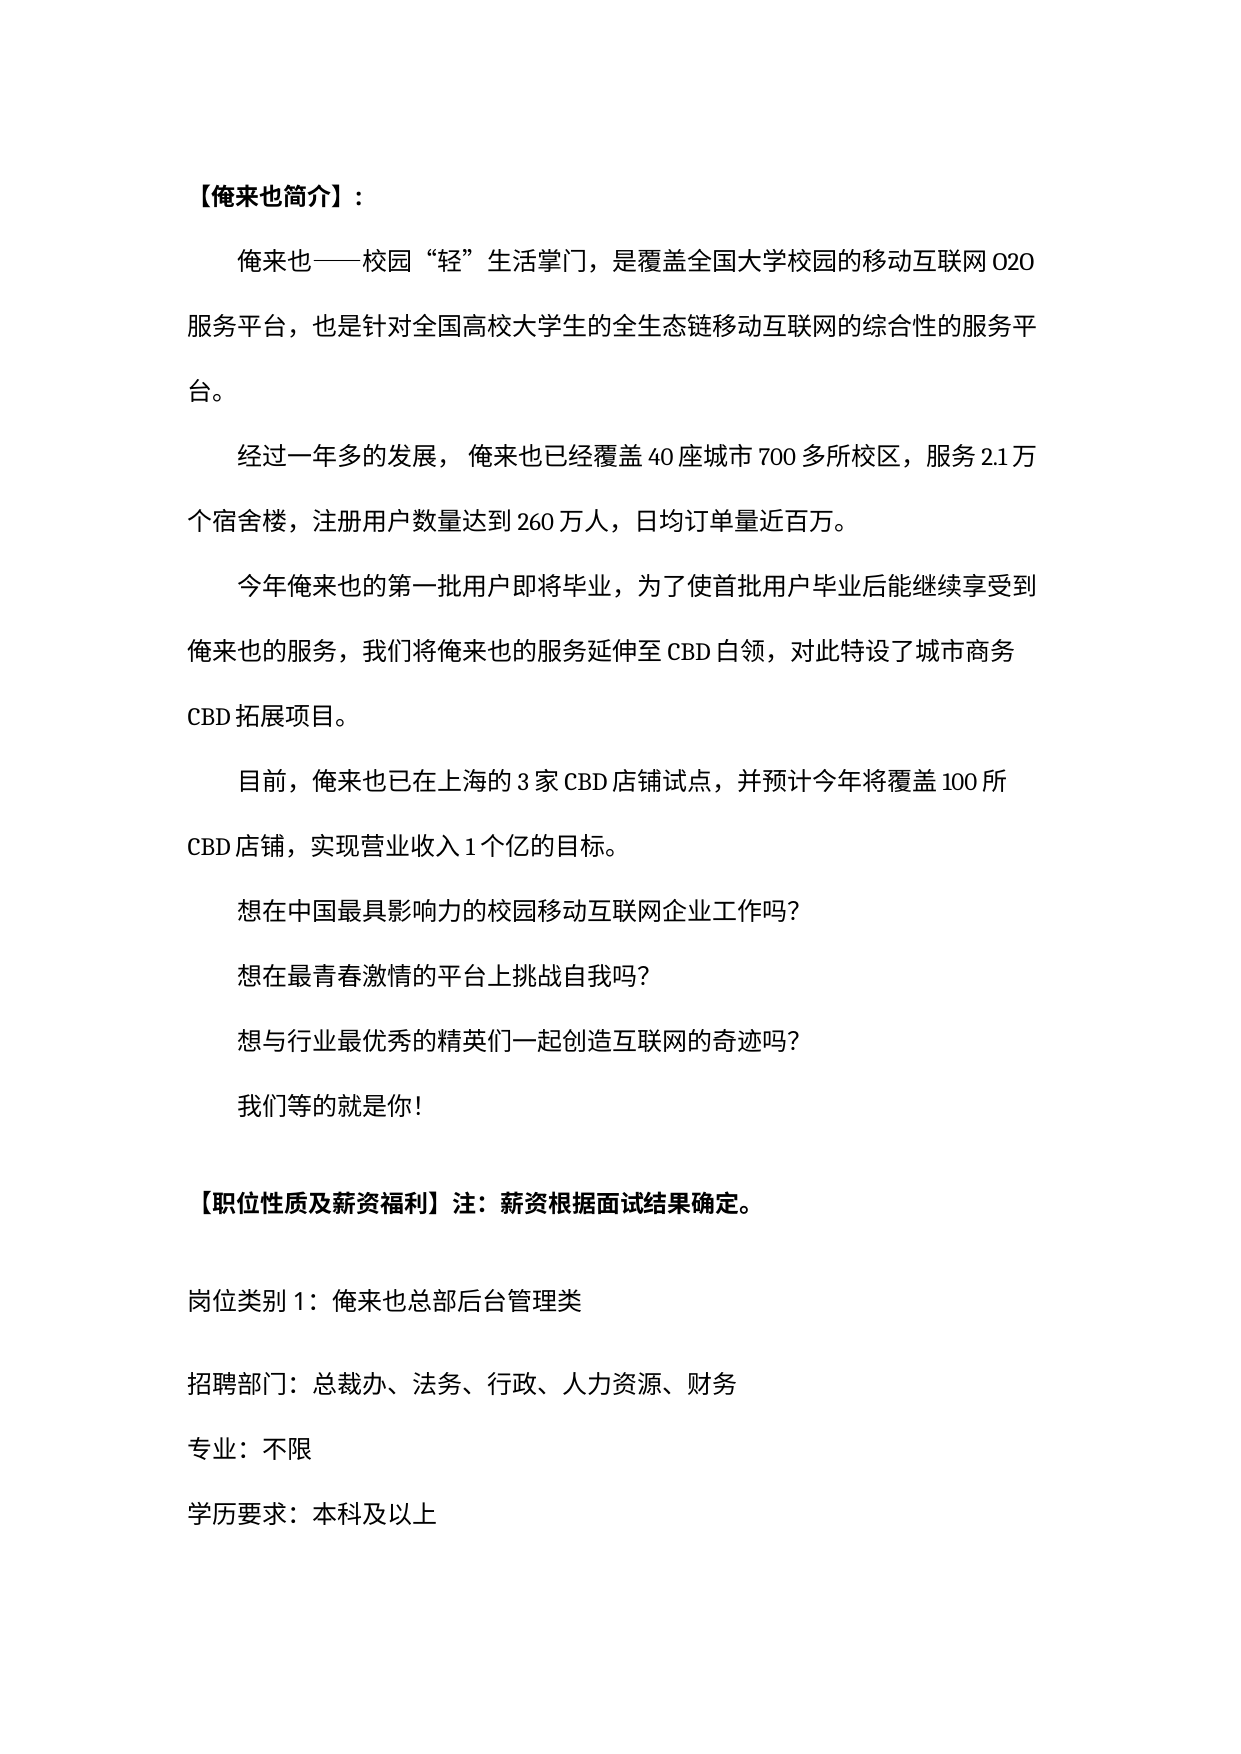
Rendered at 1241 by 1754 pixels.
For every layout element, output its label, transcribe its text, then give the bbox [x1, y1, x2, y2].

text 目前，俺来也已在上海的3家CBD店铺试点，并预计今年将覆盖100所CBD店铺，实现营业收入1个亿的目标。 [187, 747, 1053, 877]
text 想在中国最具影响力的校园移动互联网企业工作吗？ [187, 877, 1053, 942]
text 招聘部门：总裁办、法务、行政、人力资源、财务 [187, 1350, 1053, 1415]
text 经过一年多的发展， 俺来也已经覆盖40座城市700多所校区，服务2.1万个宿舍楼，注册用户数量达到260万人，日均订单量近百万。 [187, 422, 1053, 552]
text 【职位性质及薪资福利】注：薪资根据面试结果确定。 [187, 1169, 1053, 1234]
text 【俺来也简介】: [187, 162, 1053, 227]
text 今年俺来也的第一批用户即将毕业，为了使首批用户毕业后能继续享受到俺来也的服务，我们将俺来也的服务延伸至CBD白领，对此特设了城市商务CBD拓展项目。 [187, 552, 1053, 747]
text 想与行业最优秀的精英们一起创造互联网的奇迹吗？ [187, 1007, 1053, 1072]
text 俺来也——校园“轻”生活掌门，是覆盖全国大学校园的移动互联网O2O服务平台，也是针对全国高校大学生的全生态链移动互联网的综合性的服务平台。 [187, 227, 1053, 422]
list 岗位类别1：俺来也总部后台管理类 [187, 1267, 1053, 1332]
text 想在最青春激情的平台上挑战自我吗？ [187, 942, 1053, 1007]
text 学历要求：本科及以上 [187, 1480, 1053, 1545]
text 专业：不限 [187, 1415, 1053, 1480]
text 我们等的就是你！ [187, 1072, 1053, 1137]
